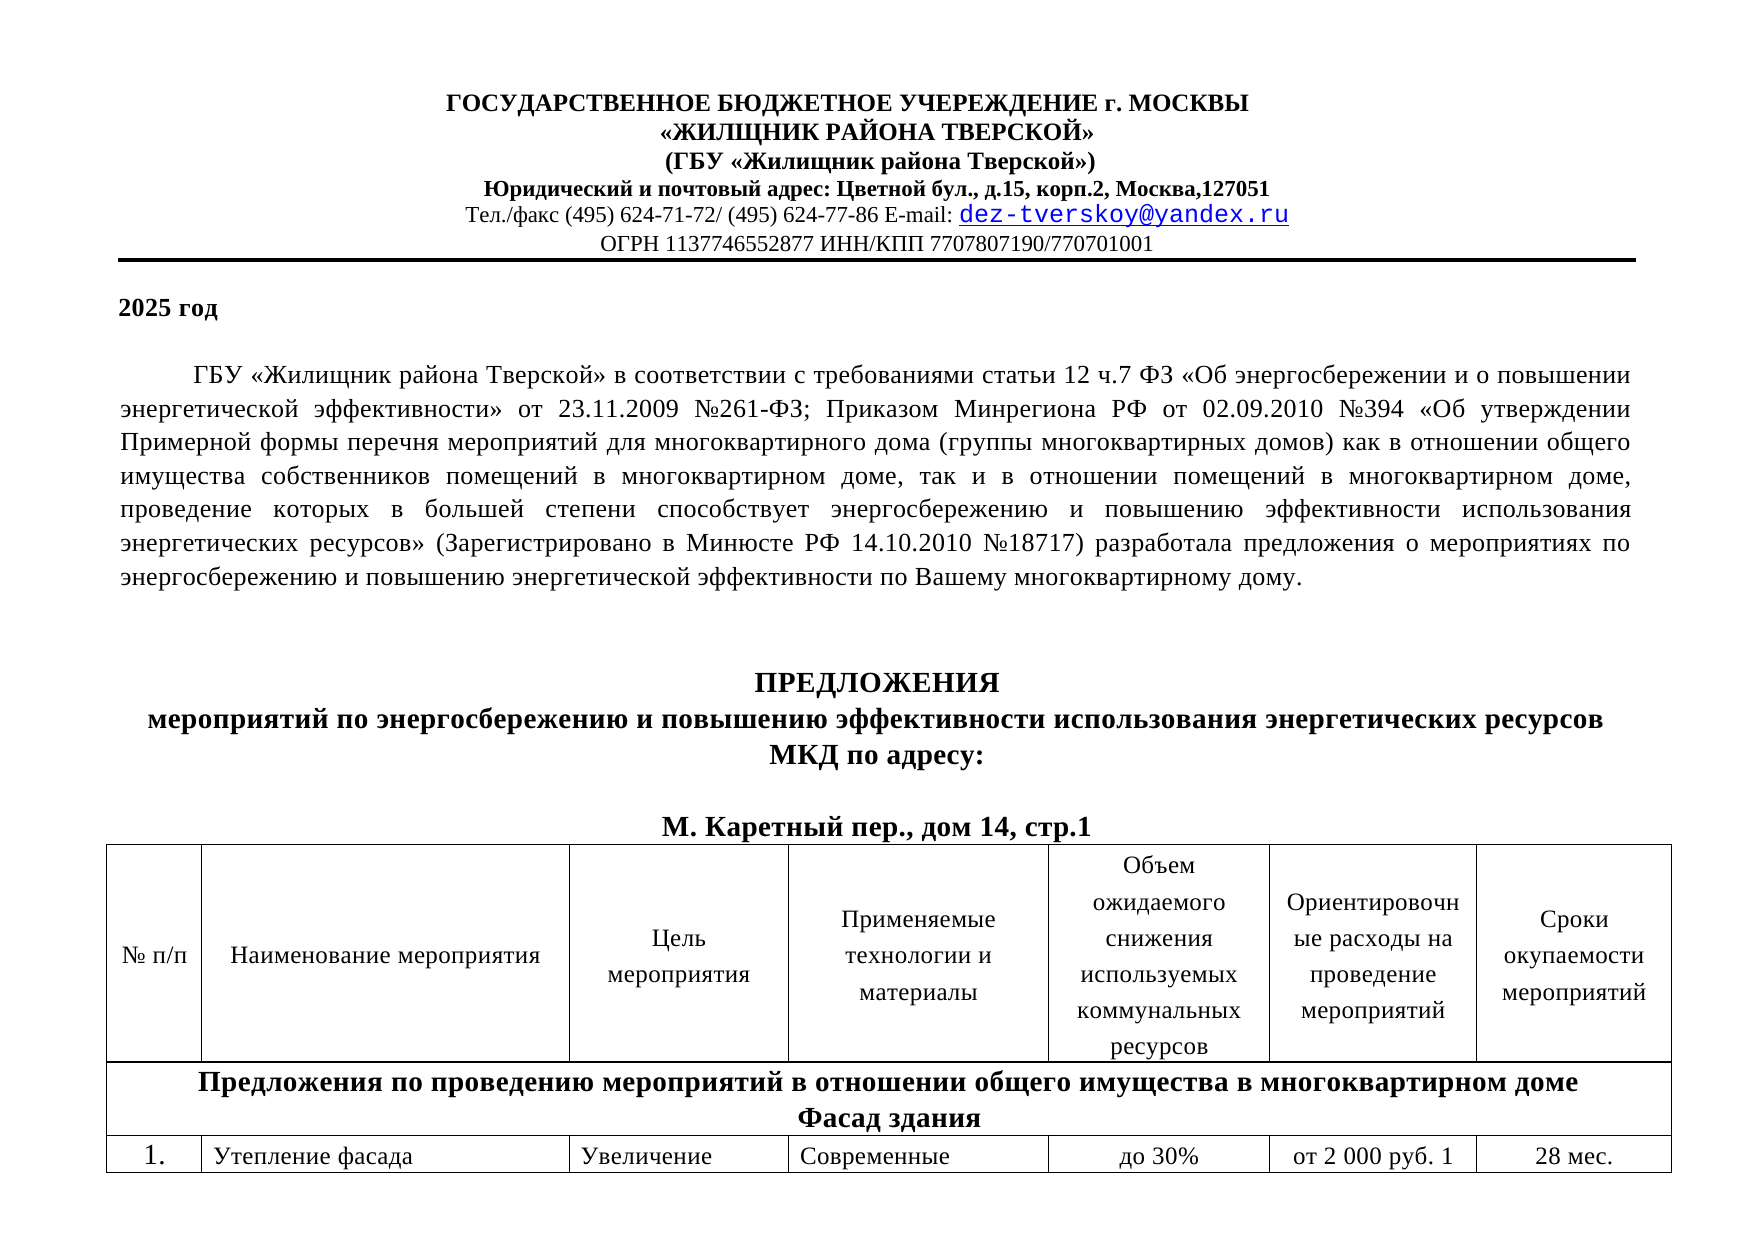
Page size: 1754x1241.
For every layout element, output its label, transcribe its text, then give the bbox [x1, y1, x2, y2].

table_header Ориентировочные расходы на проведение мероприятий [1270, 845, 1476, 1061]
text Юридический и почтовый адрес: Цветной бул., д.15, корп.2, Москва,127051 [118, 175, 1636, 201]
text 2025 год [118, 290, 1634, 323]
text Тел./факс (495) 624-71-72/ (495) 624-77-86 E-mail: dez-tverskoy@yandex.ru [118, 201, 1636, 230]
table_header Сроки окупаемости мероприятий [1477, 845, 1671, 1061]
text ОГРН 1137746552877 ИНН/КПП 7707807190/770701001 [118, 230, 1636, 258]
table_header Применяемые технологии и материалы [789, 845, 1048, 1061]
table_cell Предложения по проведению мероприятий в отношении общего имущества в многоквартирном доме Фасад здания [107, 1063, 1671, 1134]
table_header Объем ожидаемого снижения используемых коммунальных ресурсов [1049, 845, 1269, 1061]
text ПРЕДЛОЖЕНИЯ [118, 664, 1636, 700]
table_cell Утепление фасада [202, 1136, 569, 1172]
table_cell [1270, 1136, 1476, 1172]
table_header Наименование мероприятия [202, 845, 569, 1061]
text (ГБУ «Жилищник района Тверской») [118, 146, 1636, 175]
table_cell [570, 1136, 788, 1172]
text мероприятий по энергосбережению и повышению эффективности использования энергетических ресурсов МКД по адресу: [118, 700, 1636, 772]
table_cell до 30% [1049, 1136, 1269, 1172]
table_cell 28 мес. [1477, 1136, 1671, 1172]
text «ЖИЛЩНИК РАЙОНА ТВЕРСКОЙ» [118, 117, 1636, 146]
text М. Каретный пер., дом 14, стр.1 [118, 808, 1636, 844]
table_cell 1. [107, 1136, 201, 1172]
text ГБУ «Жилищник района Тверской» в соответствии с требованиями статьи 12 ч.7 ФЗ «Об энергосбережении и о повышении энергетической эффективности» от 23.11.2009 №261-ФЗ; Приказом Минрегиона РФ от 02.09.2010 №394 «Об утверждении Примерной формы перечня мероприятий для многоквартирного дома (группы многоквартирных домов) как в отношении общего имущества собственников помещений в многоквартирном доме, так и в отношении помещений в многоквартирном доме, проведение которых в большей степени способствует энергосбережению и повышению эффективности использования энергетических ресурсов» (Зарегистрировано в Минюсте РФ 14.10.2010 №18717) разработала предложения о мероприятиях по энергосбережению и повышению энергетической эффективности по Вашему многоквартирному дому. [120, 357, 1634, 592]
text ГОСУДАРСТВЕННОЕ БЮДЖЕТНОЕ УЧЕРЕЖДЕНИЕ г. МОСКВЫ [59, 88, 1636, 117]
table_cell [789, 1136, 1048, 1172]
table_header Цель мероприятия [570, 845, 788, 1061]
table_header № п/п [107, 845, 201, 1061]
